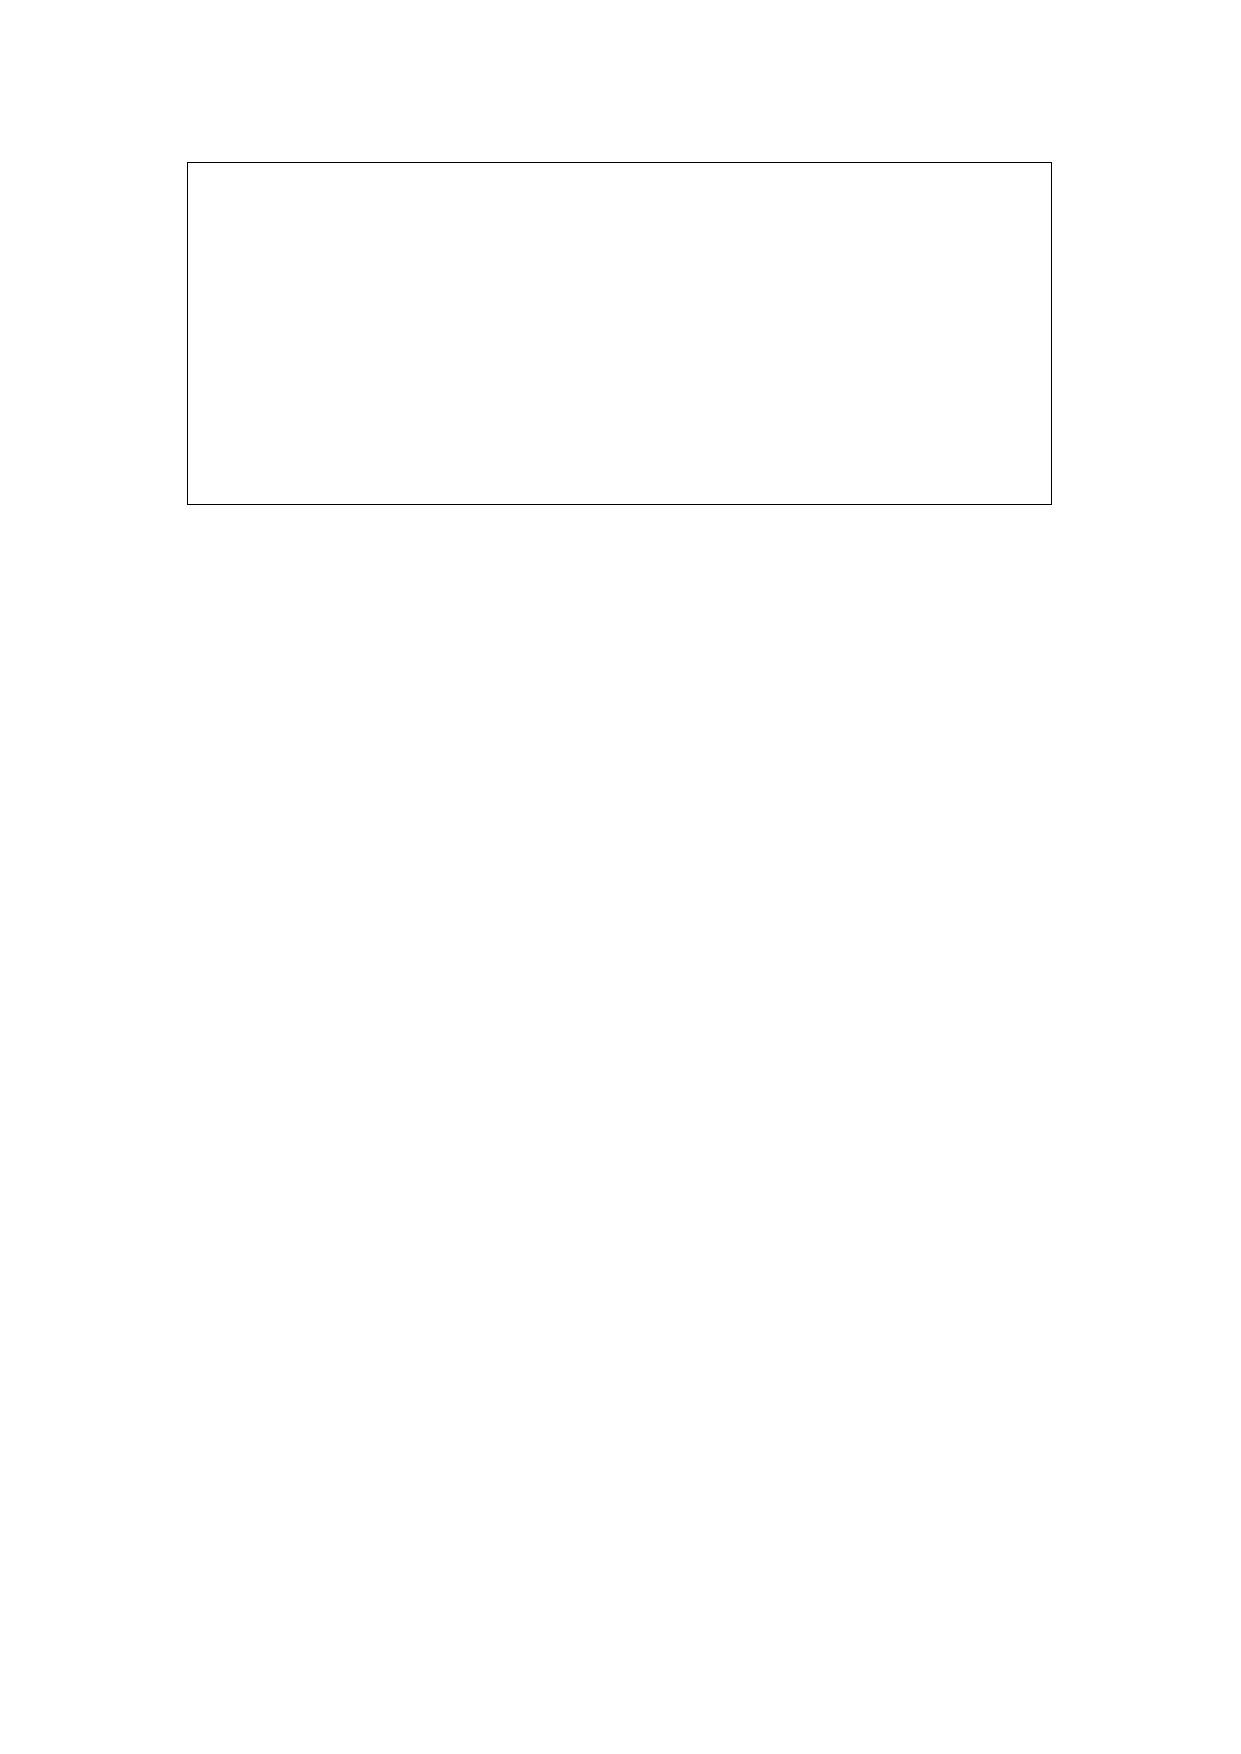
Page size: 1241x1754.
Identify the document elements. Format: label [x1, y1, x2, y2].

table_cell [188, 163, 1051, 504]
